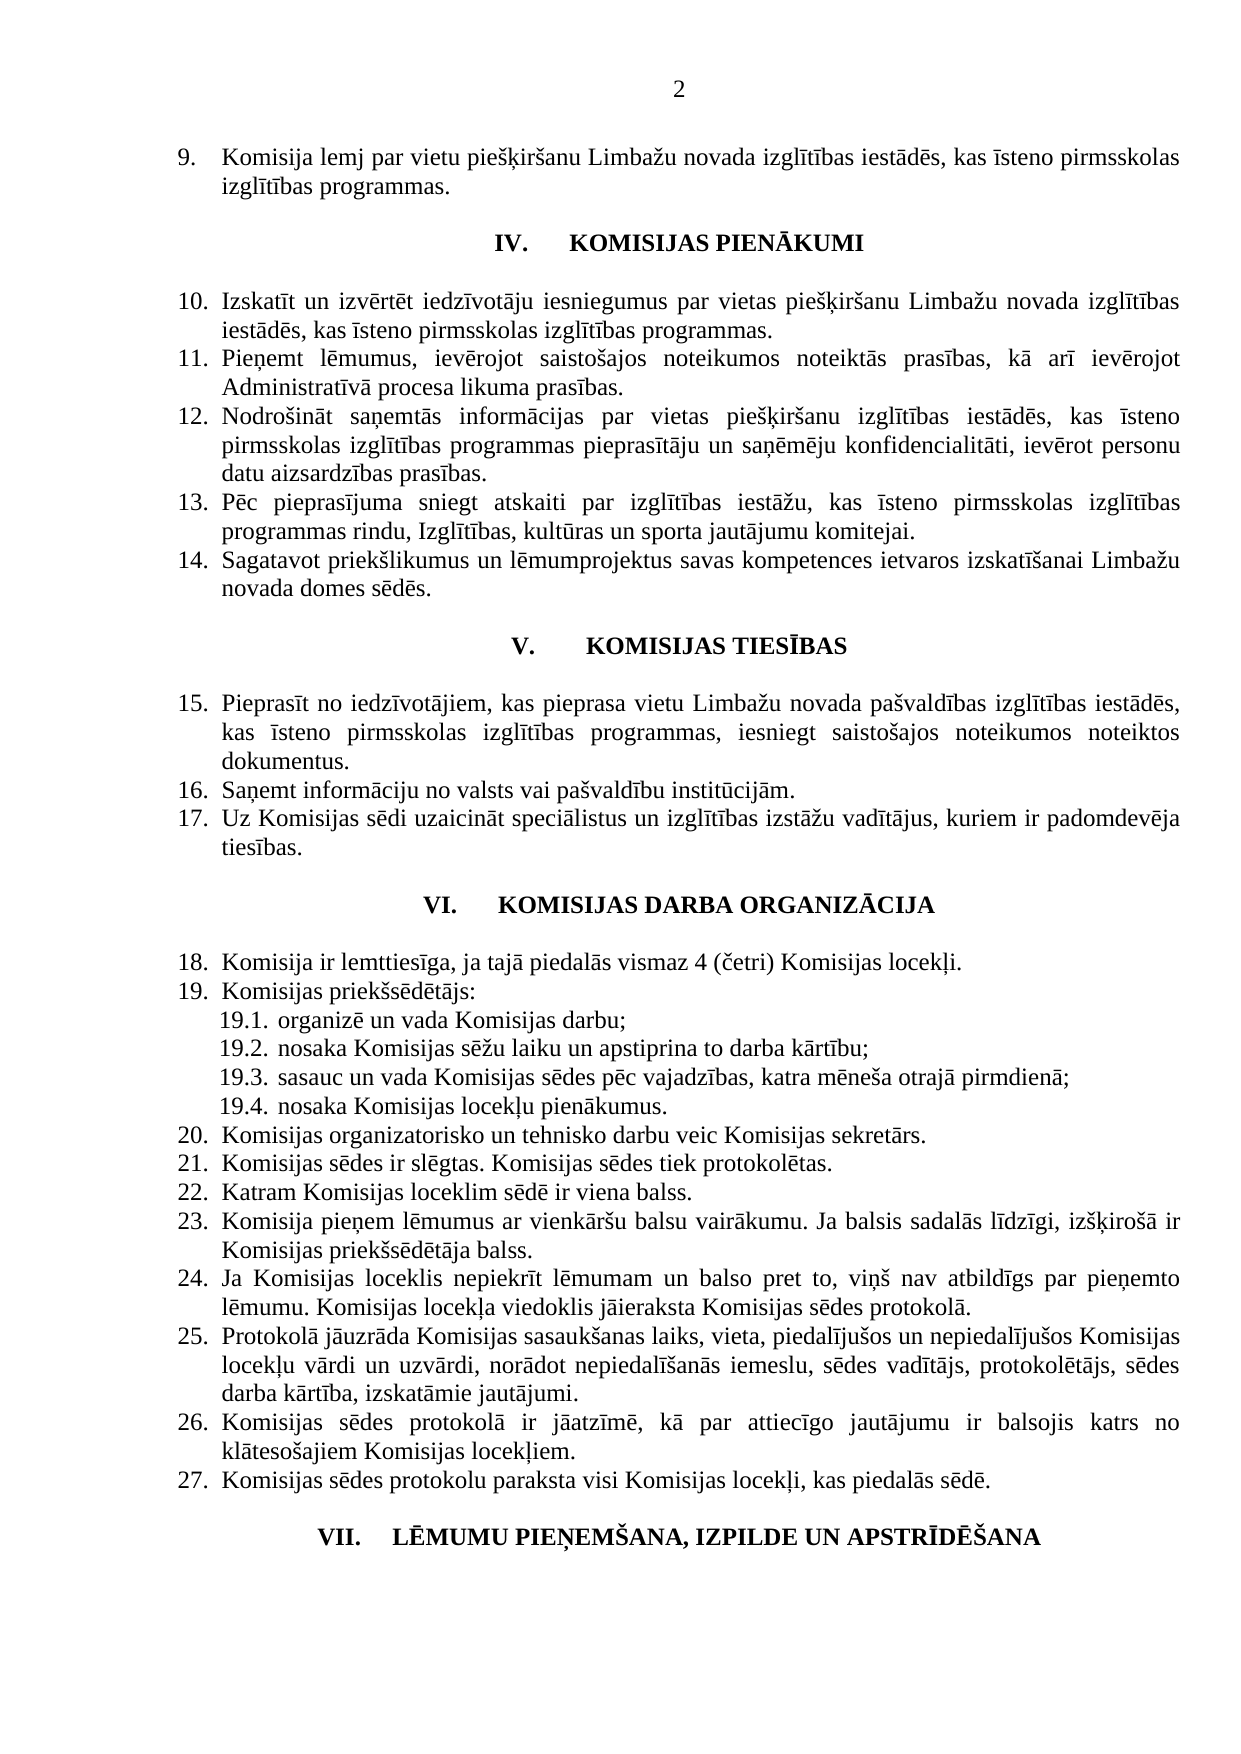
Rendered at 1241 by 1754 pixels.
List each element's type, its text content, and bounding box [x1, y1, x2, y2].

list Izskatīt un izvērtēt iedzīvotāju iesniegumus par vietas piešķiršanu Limbažu novada izglītības iestādēs, kas īsteno pirmsskolas izglītības programmas. [177, 286, 1181, 343]
list Saņemt informāciju no valsts vai pašvaldību institūcijām. [177, 775, 1181, 803]
list Komisijas pienākumi [177, 228, 1181, 257]
list Lēmumu pieņemšana, izpilde un apstrīdēšana [177, 1522, 1181, 1551]
list Komisija pieņem lēmumus ar vienkāršu balsu vairākumu. Ja balsis sadalās līdzīgi, izšķirošā ir Komisijas priekšsēdētāja balss. [177, 1206, 1181, 1263]
list Komisija ir lemttiesīga, ja tajā piedalās vismaz 4 (četri) Komisijas locekļi. [177, 947, 1181, 976]
list Komisijas sēdes protokolu paraksta visi Komisijas locekļi, kas piedalās sēdē. [177, 1465, 1181, 1493]
list Uz Komisijas sēdi uzaicināt speciālistus un izglītības izstāžu vadītājus, kuriem ir padomdevēja tiesības. [177, 803, 1181, 861]
list Komisijas tiesības [177, 631, 1181, 660]
list Pieņemt lēmumus, ievērojot saistošajos noteikumos noteiktās prasības, kā arī ievērojot Administratīvā procesa likuma prasības. [177, 343, 1181, 401]
list Komisijas sēdes protokolā ir jāatzīmē, kā par attiecīgo jautājumu ir balsojis katrs no klātesošajiem Komisijas locekļiem. [177, 1407, 1181, 1465]
list Komisijas organizatorisko un tehnisko darbu veic Komisijas sekretārs. [177, 1120, 1181, 1148]
list Nodrošināt saņemtās informācijas par vietas piešķiršanu izglītības iestādēs, kas īsteno pirmsskolas izglītības programmas pieprasītāju un saņēmēju konfidencialitāti, ievērot personu datu aizsardzības prasības. [177, 401, 1181, 487]
list Komisija lemj par vietu piešķiršanu Limbažu novada izglītības iestādēs, kas īsteno pirmsskolas izglītības programmas. [177, 142, 1181, 200]
list Katram Komisijas loceklim sēdē ir viena balss. [177, 1177, 1181, 1206]
list Ja Komisijas loceklis nepiekrīt lēmumam un balso pret to, viņš nav atbildīgs par pieņemto lēmumu. Komisijas locekļa viedoklis jāieraksta Komisijas sēdes protokolā. [177, 1263, 1181, 1321]
list nosaka Komisijas locekļu pienākumus. [218, 1091, 1181, 1120]
list Pieprasīt no iedzīvotājiem, kas pieprasa vietu Limbažu novada pašvaldības izglītības iestādēs, kas īsteno pirmsskolas izglītības programmas, iesniegt saistošajos noteikumos noteiktos dokumentus. [177, 688, 1181, 775]
list Komisijas darba organizācija [177, 890, 1181, 918]
list organizē un vada Komisijas darbu; [218, 1005, 1181, 1033]
list nosaka Komisijas sēžu laiku un apstiprina to darba kārtību; [218, 1033, 1181, 1062]
list sasauc un vada Komisijas sēdes pēc vajadzības, katra mēneša otrajā pirmdienā; [218, 1062, 1181, 1091]
list Sagatavot priekšlikumus un lēmumprojektus savas kompetences ietvaros izskatīšanai Limbažu novada domes sēdēs. [177, 545, 1181, 602]
list Komisijas sēdes ir slēgtas. Komisijas sēdes tiek protokolētas. [177, 1148, 1181, 1177]
list Protokolā jāuzrāda Komisijas sasaukšanas laiks, vieta, piedalījušos un nepiedalījušos Komisijas locekļu vārdi un uzvārdi, norādot nepiedalīšanās iemeslu, sēdes vadītājs, protokolētājs, sēdes darba kārtība, izskatāmie jautājumi. [177, 1321, 1181, 1407]
list Komisijas priekšsēdētājs: [177, 976, 1181, 1005]
list Pēc pieprasījuma sniegt atskaiti par izglītības iestāžu, kas īsteno pirmsskolas izglītības programmas rindu, Izglītības, kultūras un sporta jautājumu komitejai. [177, 487, 1181, 545]
